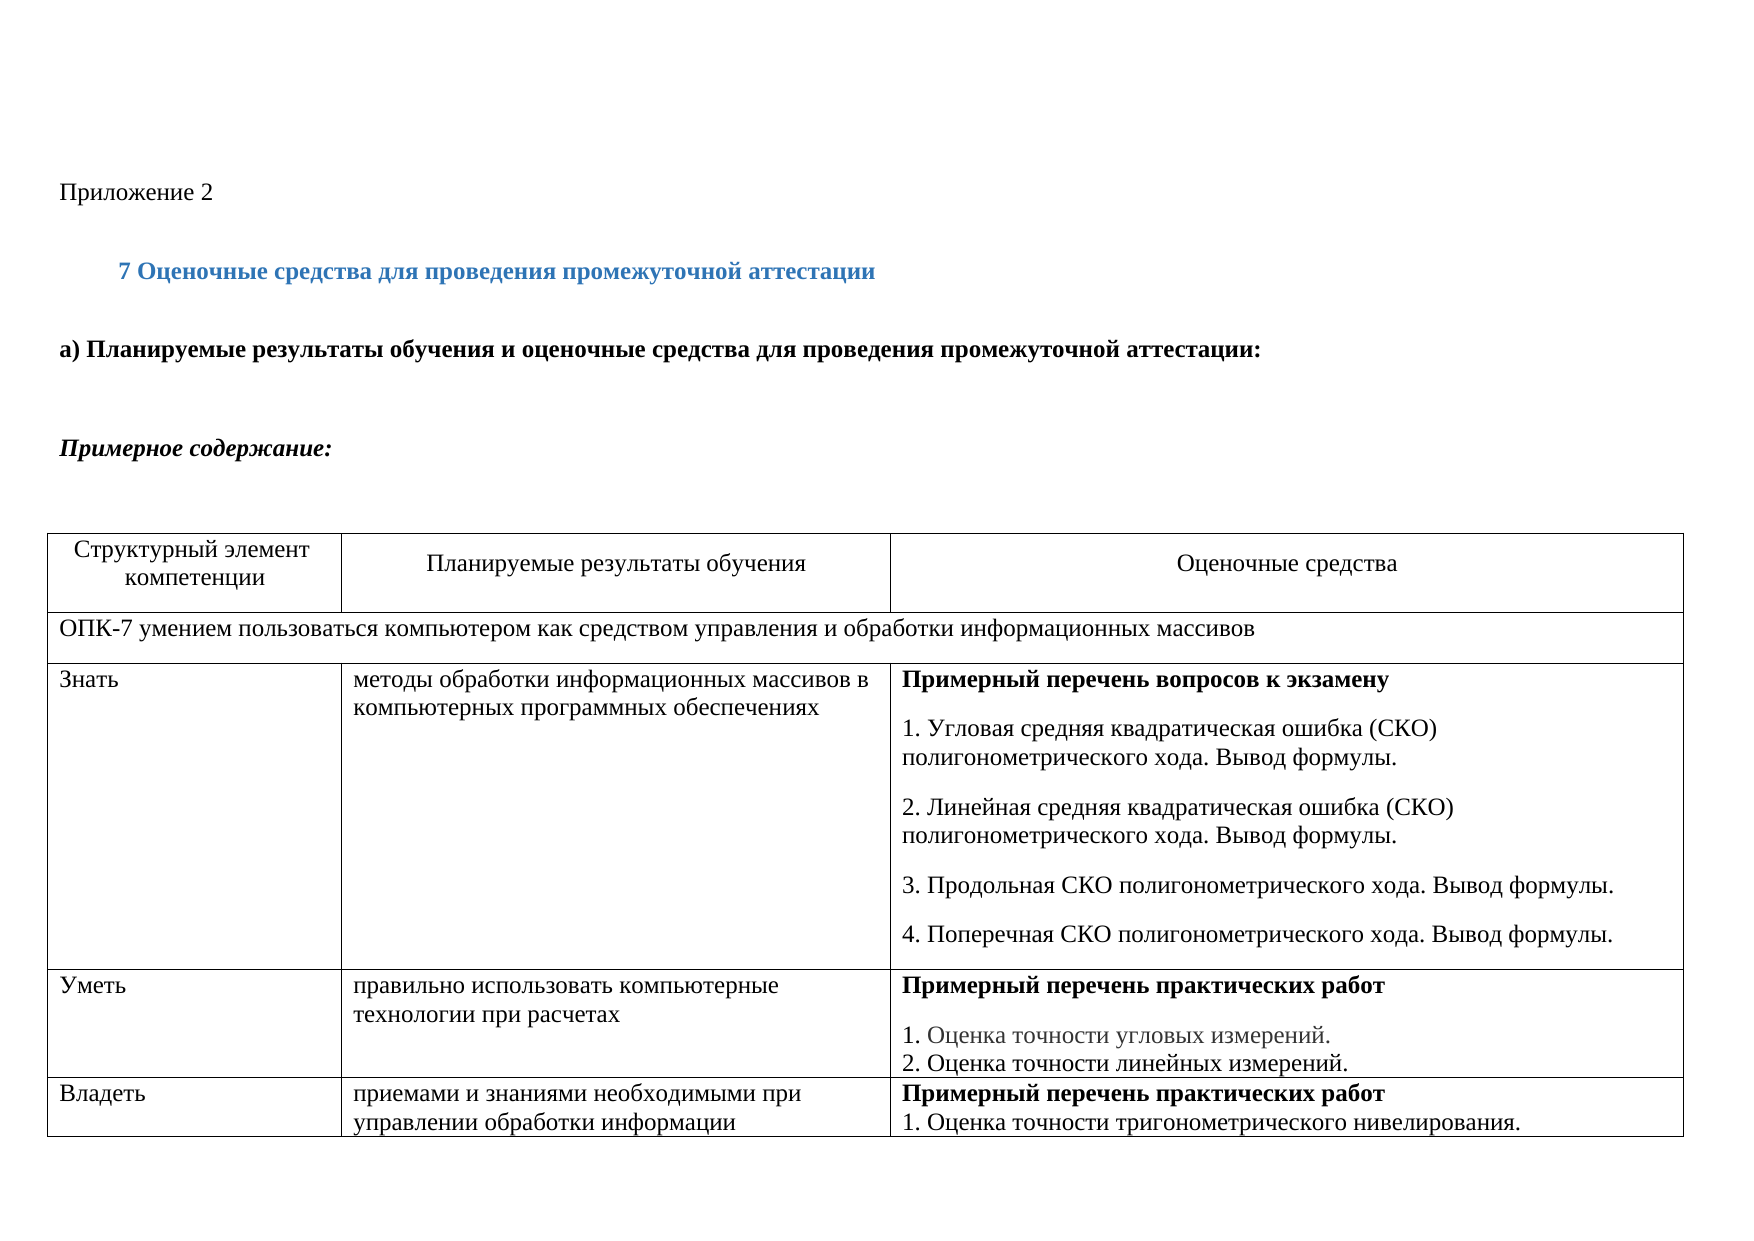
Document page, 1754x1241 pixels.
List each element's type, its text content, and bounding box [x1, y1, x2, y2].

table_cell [891, 1078, 1683, 1136]
table_cell ОПК-7 умением пользоваться компьютером как средством управления и обработки информационных массивов [48, 613, 1683, 663]
table_cell Уметь [48, 970, 341, 1077]
table_cell Владеть [48, 1078, 341, 1136]
text Приложение 2 [59, 177, 1695, 206]
table_header Структурный элемент компетенции [48, 534, 341, 612]
table_cell правильно использовать компьютерные технологии при расчетах [342, 970, 890, 1077]
table_header Оценочные средства [891, 534, 1683, 612]
text Примерное содержание: [59, 433, 1695, 462]
table_cell методы обработки информационных массивов в компьютерных программных обеспечениях [342, 664, 890, 969]
table_cell Примерный перечень вопросов к экзамену 1. Угловая средняя квадратическая ошибка (СКО) полигонометрического хода. Вывод формулы. 2. Линейная средняя квадратическая ошибка (СКО) полигонометрического хода. Вывод формулы. 3. Продольная СКО полигонометрического хода. Вывод формулы. 4. Поперечная СКО полигонометрического хода. Вывод формулы. [891, 664, 1683, 969]
subtitle 7 Оценочные средства для проведения промежуточной аттестации [59, 256, 1695, 285]
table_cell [342, 1078, 890, 1136]
table_cell Примерный перечень практических работ 1. Оценка точности угловых измерений. 2. Оценка точности линейных измерений. [891, 970, 1683, 1077]
table_cell Знать [48, 664, 341, 969]
text а) Планируемые результаты обучения и оценочные средства для проведения промежуточной аттестации: [59, 334, 1695, 363]
table_header Планируемые результаты обучения [342, 534, 890, 612]
